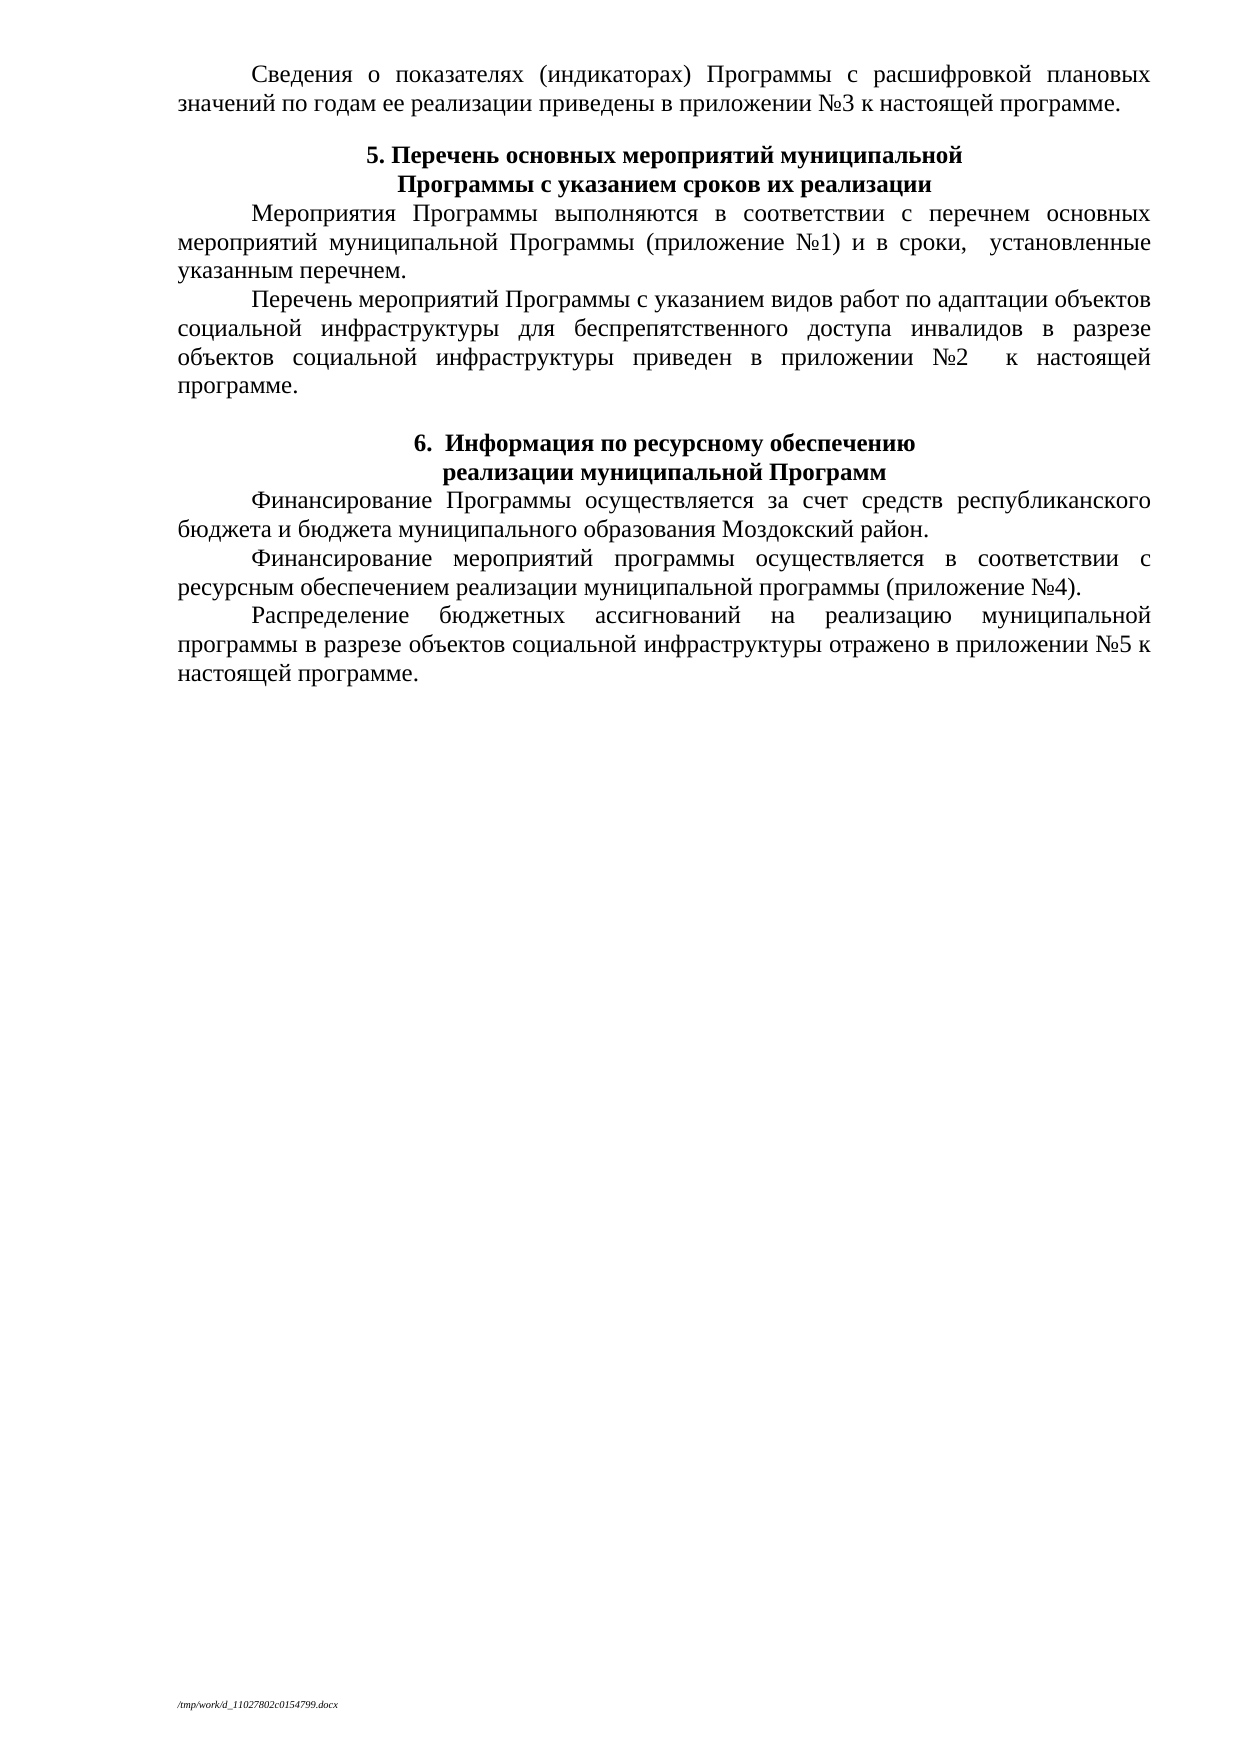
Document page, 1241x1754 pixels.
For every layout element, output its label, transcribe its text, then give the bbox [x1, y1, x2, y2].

text 5. Перечень основных мероприятий муниципальной [177, 141, 1152, 169]
text 6. Информация по ресурсному обеспечению [177, 428, 1152, 457]
text реализации муниципальной Программ [177, 457, 1152, 486]
text Финансирование мероприятий программы осуществляется в соответствии с ресурсным обеспечением реализации муниципальной программы (приложение №4). [177, 543, 1152, 601]
text Сведения о показателях (индикаторах) Программы с расшифровкой плановых значений по годам ее реализации приведены в приложении №3 к настоящей программе. [177, 59, 1152, 117]
text Финансирование Программы осуществляется за счет средств республиканского бюджета и бюджета муниципального образования Моздокский район. [177, 486, 1152, 543]
text Программы с указанием сроков их реализации [177, 169, 1152, 198]
text Перечень мероприятий Программы с указанием видов работ по адаптации объектов социальной инфраструктуры для беспрепятственного доступа инвалидов в разрезе объектов социальной инфраструктуры приведен в приложении №2 к настоящей программе. [177, 284, 1152, 399]
text Распределение бюджетных ассигнований на реализацию муниципальной программы в разрезе объектов социальной инфраструктуры отражено в приложении №5 к настоящей программе. [177, 601, 1152, 687]
text Мероприятия Программы выполняются в соответствии с перечнем основных мероприятий муниципальной Программы (приложение №1) и в сроки, установленные указанным перечнем. [177, 198, 1152, 284]
